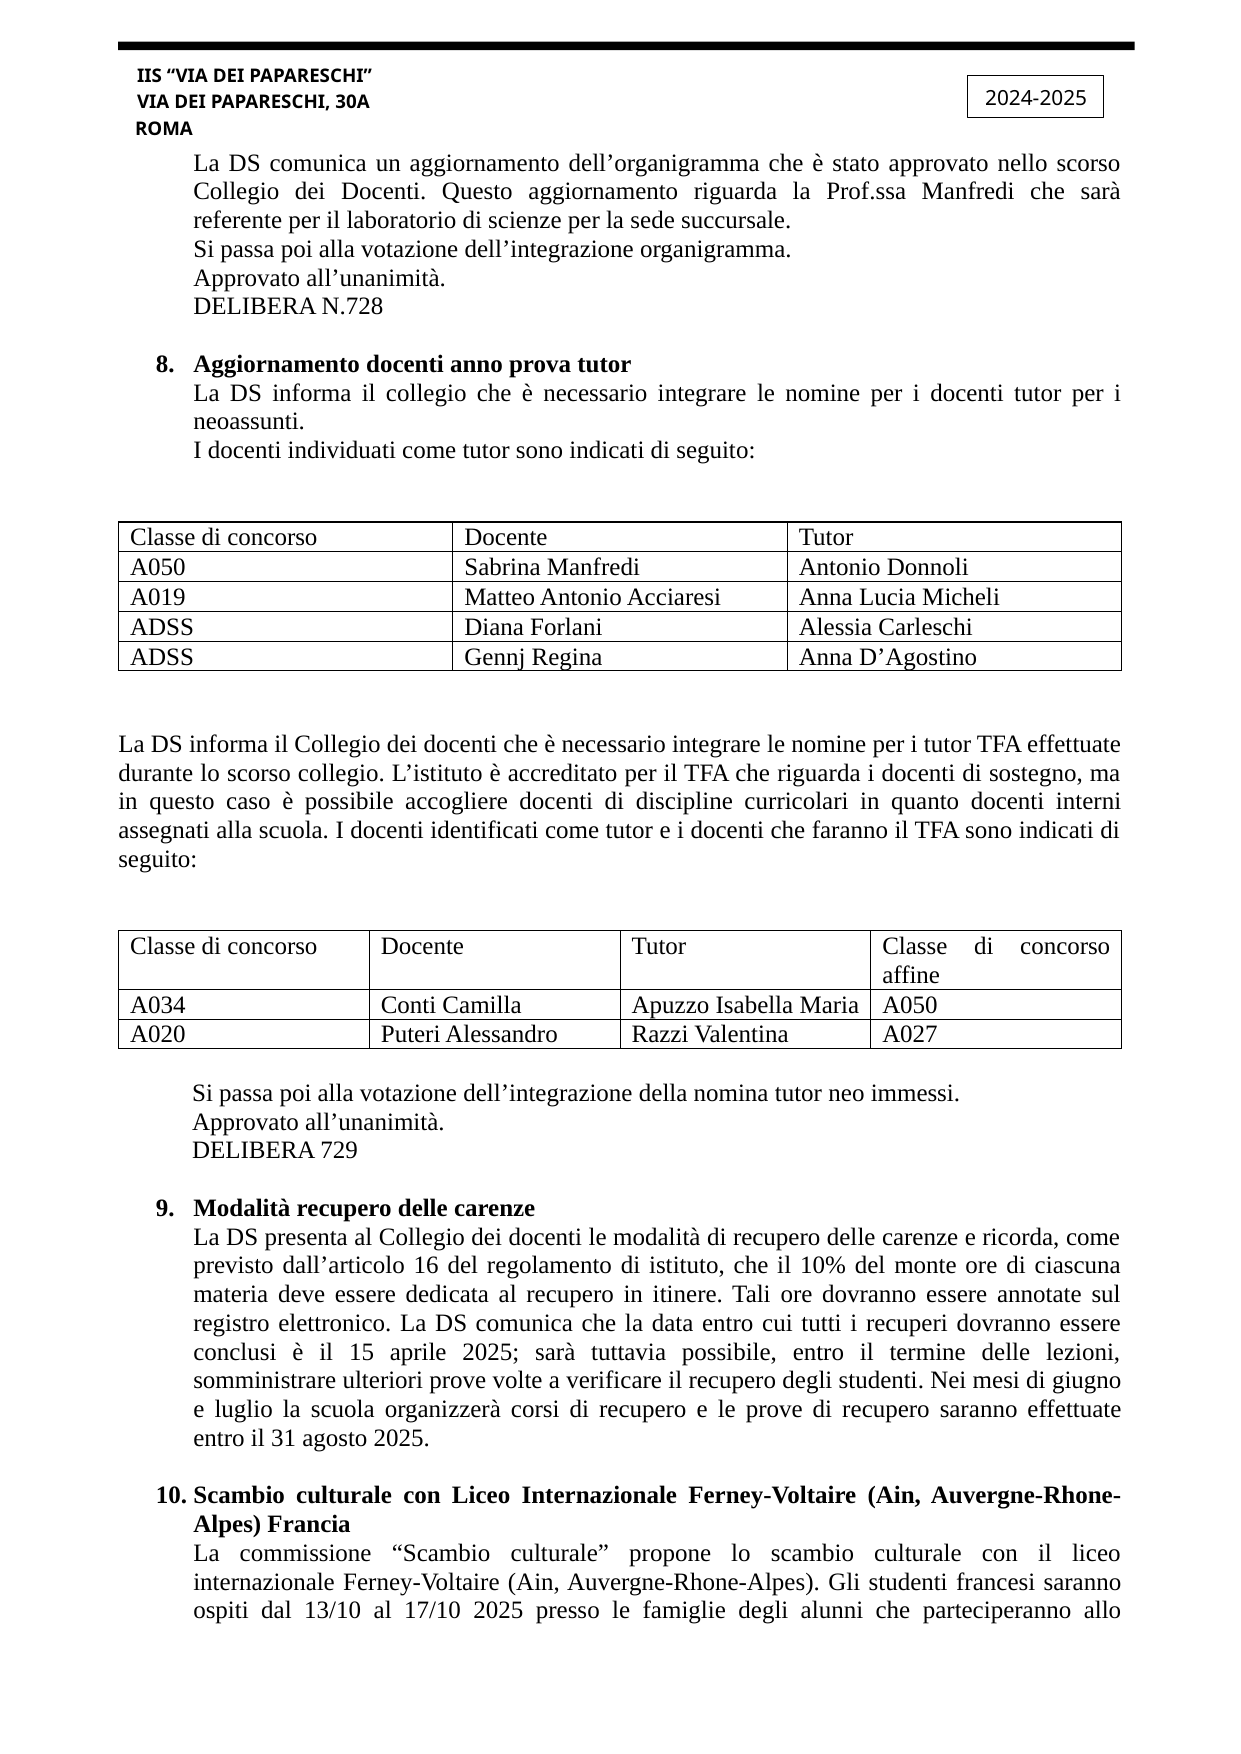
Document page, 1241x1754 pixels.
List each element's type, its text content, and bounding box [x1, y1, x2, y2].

text DELIBERA 729 [118, 1136, 1122, 1164]
list La DS presenta al Collegio dei docenti le modalità di recupero delle carenze e ricorda, come previsto dall’articolo 16 del regolamento di istituto, che il 10% del monte ore di ciascuna materia deve essere dedicata al recupero in itinere. Tali ore dovranno essere annotate sul registro elettronico. La DS comunica che la data entro cui tutti i recuperi dovranno essere conclusi è il 15 aprile 2025; sarà tuttavia possibile, entro il termine delle lezioni, somministrare ulteriori prove volte a verificare il recupero degli studenti. Nei mesi di giugno e luglio la scuola organizzerà corsi di recupero e le prove di recupero saranno effettuate entro il 31 agosto 2025. [193, 1222, 1122, 1452]
text La DS informa il Collegio dei docenti che è necessario integrare le nomine per i tutor TFA effettuate durante lo scorso collegio. L’istituto è accreditato per il TFA che riguarda i docenti di sostegno, ma in questo caso è possibile accogliere docenti di discipline curricolari in quanto docenti interni assegnati alla scuola. I docenti identificati come tutor e i docenti che faranno il TFA sono indicati di seguito: [118, 729, 1122, 873]
table_cell A020 [119, 1020, 369, 1048]
table_cell A027 [871, 1020, 1121, 1048]
table_cell ADSS [119, 612, 452, 641]
table_cell Razzi Valentina [621, 1020, 870, 1048]
table_cell A019 [119, 582, 452, 611]
table_cell A050 [871, 990, 1121, 1018]
table_cell Sabrina Manfredi [453, 552, 787, 581]
list Scambio culturale con Liceo Internazionale Ferney-Voltaire (Ain, Auvergne-Rhone-Alpes) Francia [156, 1481, 1122, 1538]
list DELIBERA N.728 [193, 291, 1122, 320]
table_cell A034 [119, 990, 369, 1018]
table_header Tutor [621, 931, 870, 989]
list La DS comunica un aggiornamento dell’organigramma che è stato approvato nello scorso Collegio dei Docenti. Questo aggiornamento riguarda la Prof.ssa Manfredi che sarà referente per il laboratorio di scienze per la sede succursale. [193, 148, 1122, 234]
text Si passa poi alla votazione dell’integrazione della nomina tutor neo immessi. [192, 1078, 1122, 1107]
table_cell Diana Forlani [453, 612, 787, 641]
table_header Classe di concorso affine [871, 931, 1121, 989]
table_cell ADSS [119, 642, 452, 670]
table_header Tutor [788, 523, 1121, 551]
table_cell A050 [119, 552, 452, 581]
table_header Docente [453, 523, 787, 551]
table_cell Gennj Regina [453, 642, 787, 670]
text Approvato all’unanimità. [118, 1107, 1122, 1136]
table_header Classe di concorso [119, 523, 452, 551]
list Aggiornamento docenti anno prova tutor [156, 349, 1122, 378]
list Modalità recupero delle carenze [156, 1193, 1122, 1222]
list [193, 1538, 1122, 1624]
list Approvato all’unanimità. [193, 263, 1122, 291]
table_cell Apuzzo Isabella Maria [621, 990, 870, 1018]
table_cell Puteri Alessandro [370, 1020, 620, 1048]
table_cell Matteo Antonio Acciaresi [453, 582, 787, 611]
table_header Docente [370, 931, 620, 989]
table_cell Antonio Donnoli [788, 552, 1121, 581]
list La DS informa il collegio che è necessario integrare le nomine per i docenti tutor per i neoassunti. [193, 378, 1122, 435]
table_cell Conti Camilla [370, 990, 620, 1018]
table_header Classe di concorso [119, 931, 369, 989]
table_cell Anna D’Agostino [788, 642, 1121, 670]
table_cell Anna Lucia Micheli [788, 582, 1121, 611]
list Si passa poi alla votazione dell’integrazione organigramma. [193, 234, 1122, 263]
list I docenti individuati come tutor sono indicati di seguito: [193, 435, 1122, 464]
table_cell Alessia Carleschi [788, 612, 1121, 641]
